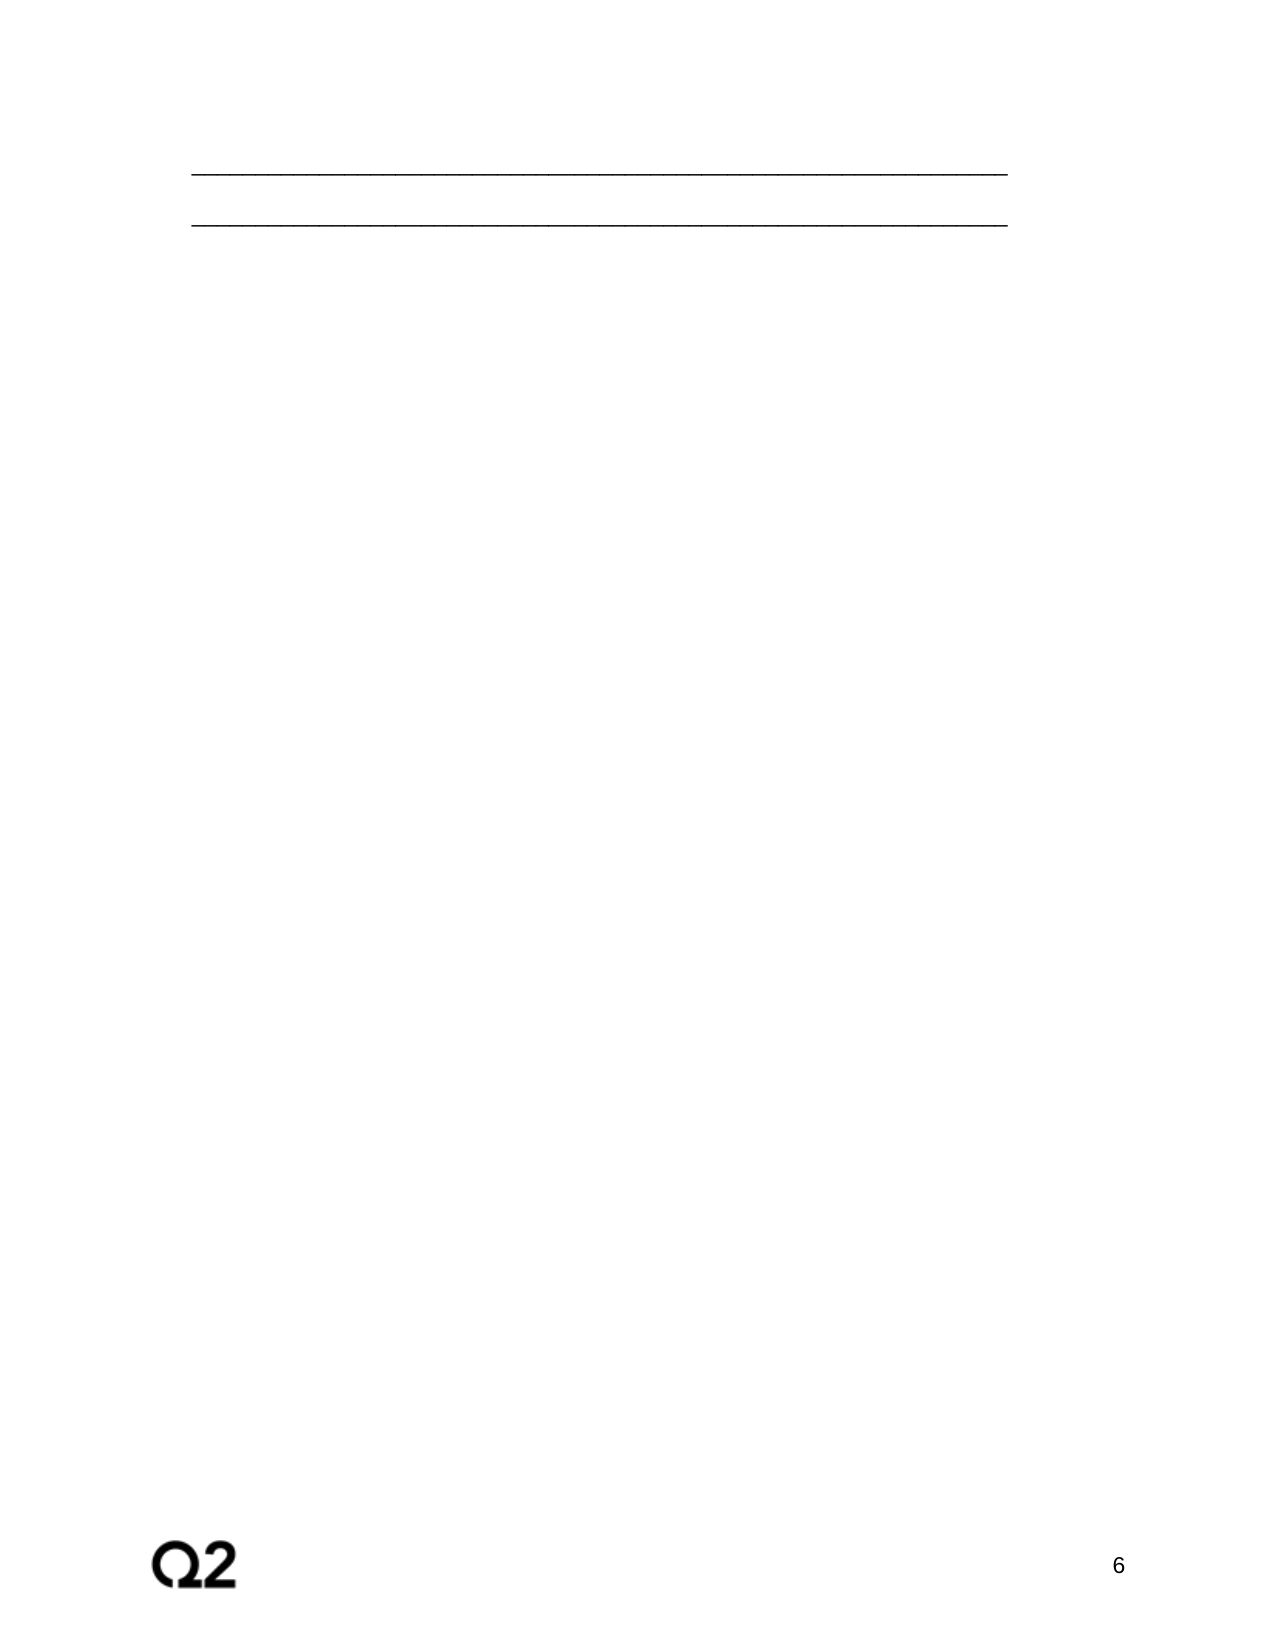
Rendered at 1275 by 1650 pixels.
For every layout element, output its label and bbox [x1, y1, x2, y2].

text [150, 150, 1125, 176]
text [150, 201, 1125, 228]
picture [150, 1539, 238, 1592]
